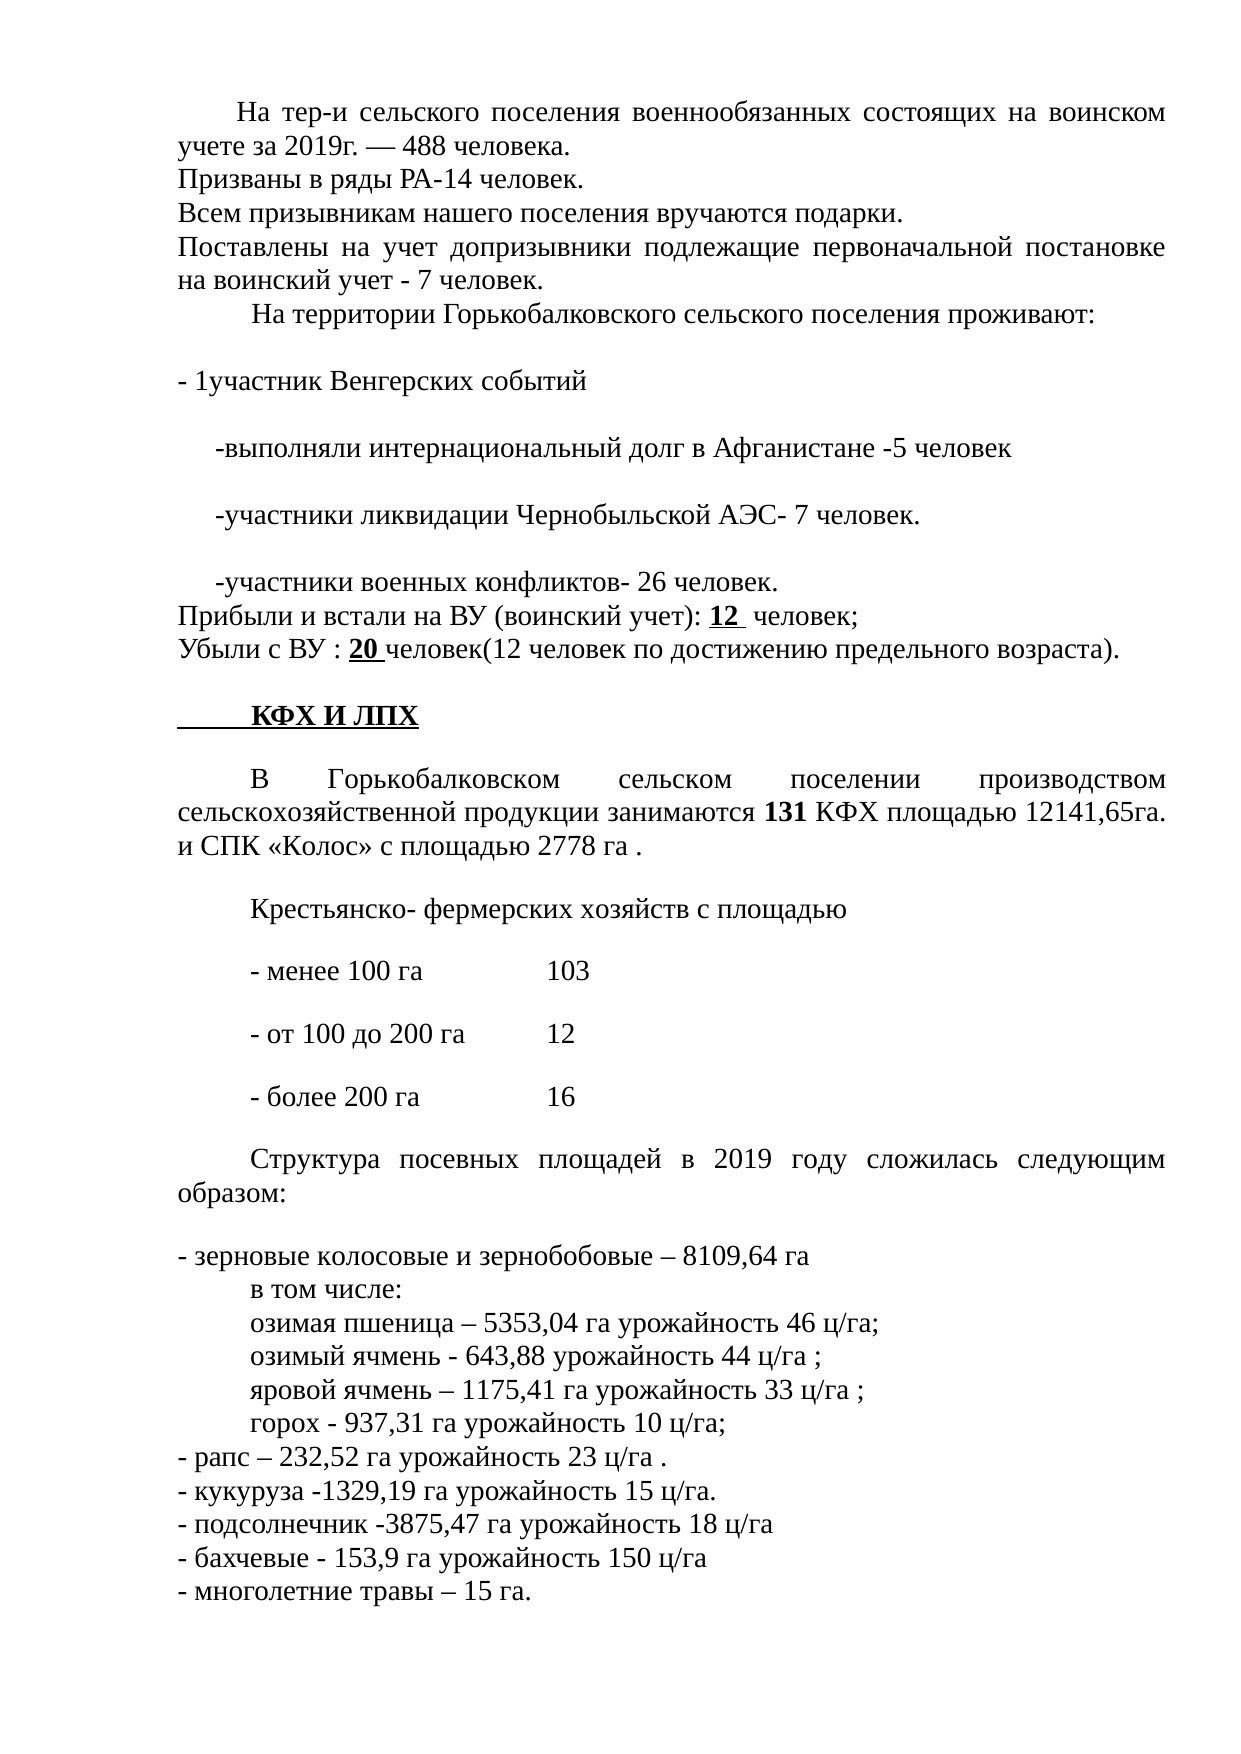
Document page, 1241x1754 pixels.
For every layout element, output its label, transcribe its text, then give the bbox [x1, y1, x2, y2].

text Крестьянско- фермерских хозяйств с площадью [177, 891, 1167, 924]
text КФХ И ЛПХ [177, 698, 1167, 732]
text Прибыли и встали на ВУ (воинский учет): 12 человек; [177, 598, 1167, 631]
text яровой ячмень – 1175,41 га урожайность 33 ц/га ; [177, 1372, 1167, 1406]
text - 1участник Венгерских событий [177, 363, 1167, 396]
text озимый ячмень - 643,88 урожайность 44 ц/га ; [177, 1338, 1167, 1372]
text -выполняли интернациональный долг в Афганистане -5 человек [215, 430, 1167, 463]
text - кукуруза -1329,19 га урожайность 15 ц/га. [177, 1473, 1167, 1506]
text - подсолнечник -3875,47 га урожайность 18 ц/га [177, 1506, 1167, 1540]
text Структура посевных площадей в 2019 году сложилась следующим образом: [177, 1142, 1167, 1209]
text На территории Горькобалковского сельского поселения проживают: [177, 296, 1167, 329]
text Поставлены на учет допризывники подлежащие первоначальной постановке на воинский учет - 7 человек. [177, 229, 1167, 296]
text Всем призывникам нашего поселения вручаются подарки. [177, 195, 1167, 229]
text - от 100 до 200 га 12 [177, 1016, 1167, 1050]
text -участники военных конфликтов- 26 человек. [215, 564, 1167, 598]
text в том числе: [177, 1271, 1167, 1305]
text Призваны в ряды РА-14 человек. [177, 162, 1167, 195]
text - зерновые колосовые и зернобобовые – 8109,64 га [177, 1238, 1167, 1271]
text Убыли с ВУ : 20 человек(12 человек по достижению предельного возраста). [177, 631, 1167, 665]
text -участники ликвидации Чернобыльской АЭС- 7 человек. [215, 497, 1167, 531]
text - менее 100 га 103 [177, 953, 1167, 987]
text озимая пшеница – 5353,04 га урожайность 46 ц/га; [177, 1305, 1167, 1338]
text На тер-и сельского поселения военнообязанных состоящих на воинском учете за 2019г. — 488 человека. [177, 94, 1167, 162]
text - бахчевые - 153,9 га урожайность 150 ц/га [177, 1540, 1167, 1573]
text - многолетние травы – 15 га. [177, 1573, 1167, 1607]
text горох - 937,31 га урожайность 10 ц/га; [177, 1406, 1167, 1439]
text В Горькобалковском сельском поселении производством сельскохозяйственной продукции занимаются 131 КФХ площадью 12141,65га. и СПК «Колос» с площадью 2778 га . [177, 761, 1167, 862]
text - рапс – 232,52 га урожайность 23 ц/га . [177, 1439, 1167, 1473]
text - более 200 га 16 [177, 1079, 1167, 1112]
